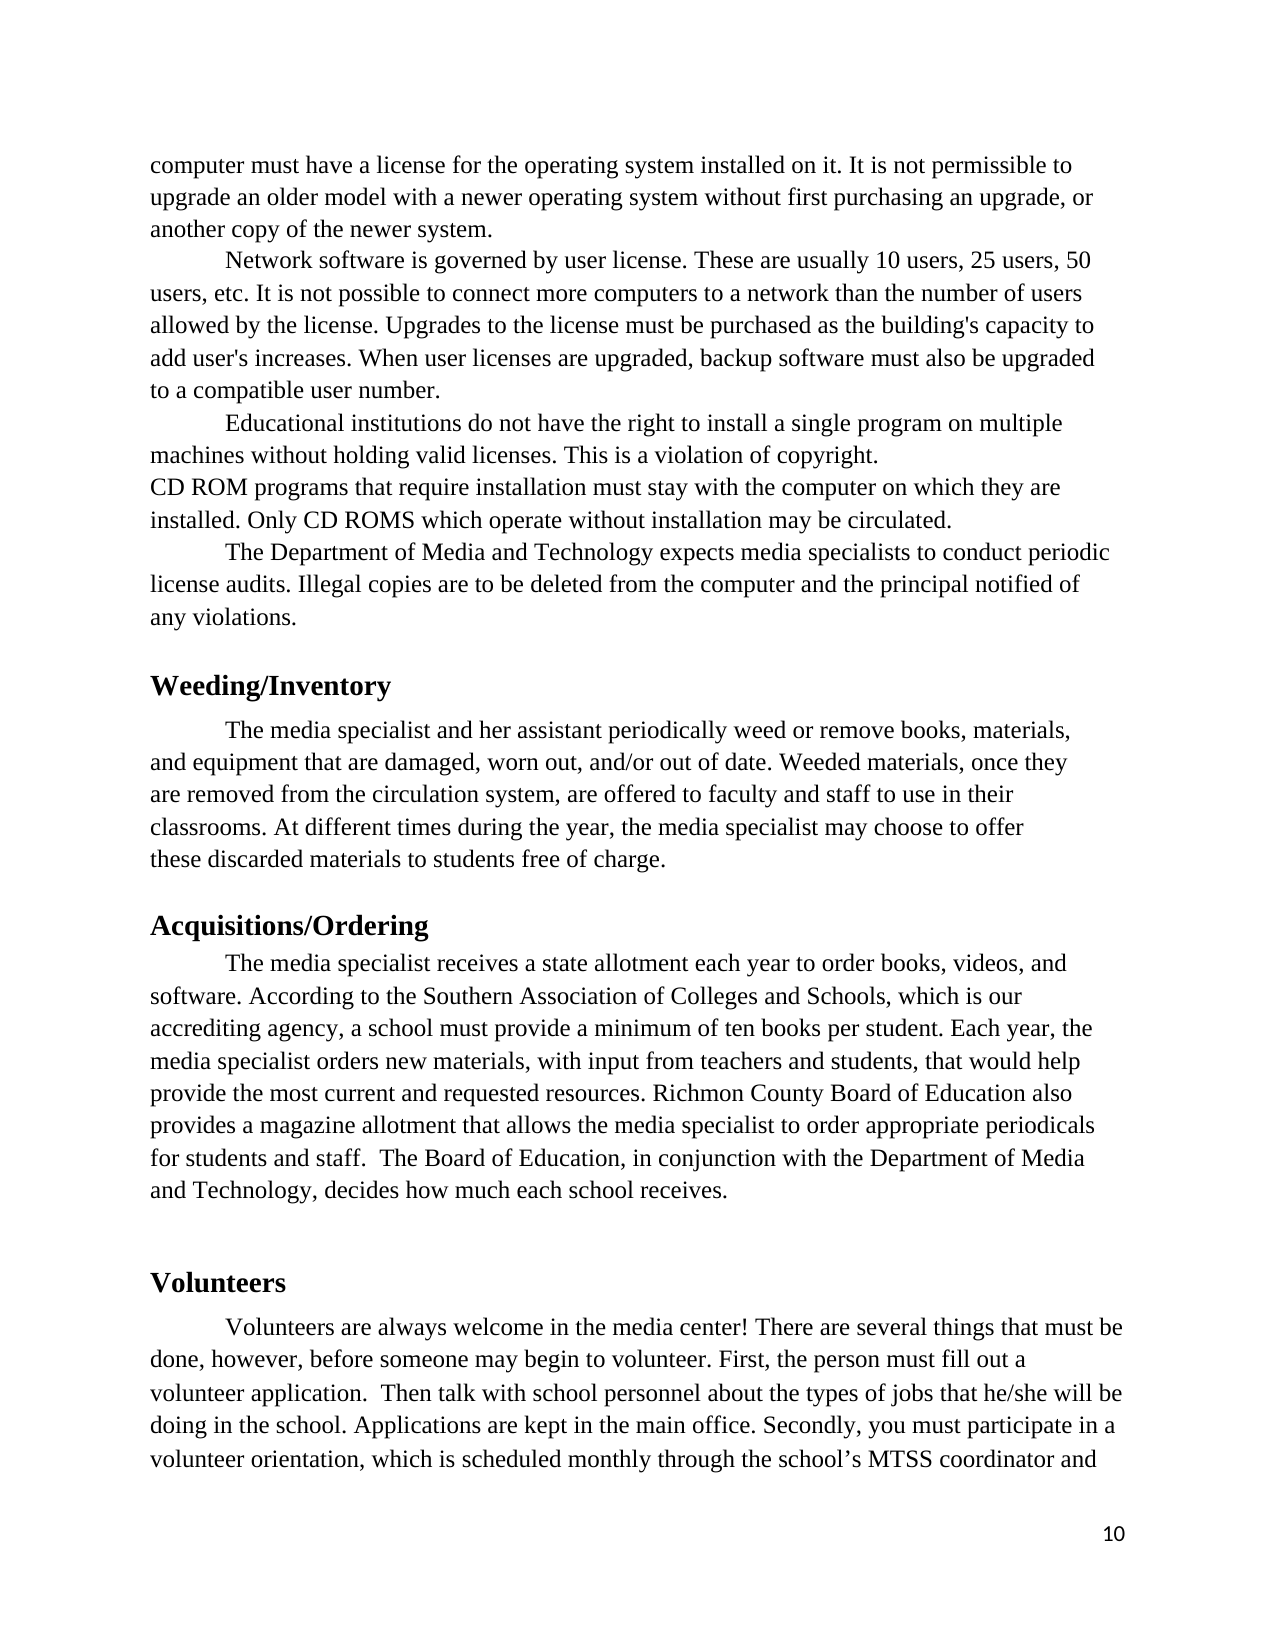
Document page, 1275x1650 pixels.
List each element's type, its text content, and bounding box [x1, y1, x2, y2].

text The Department of Media and Technology expects media specialists to conduct periodic license audits. Illegal copies are to be deleted from the computer and the principal notified of any violations. [150, 537, 1121, 631]
text The media specialist and her assistant periodically weed or remove books, materials, and equipment that are damaged, worn out, and/or out of date. Weeded materials, once they are removed from the circulation system, are offered to faculty and staff to use in their classrooms. At different times during the year, the media specialist may choose to offer these discarded materials to students free of charge. [150, 715, 1079, 873]
text The media specialist receives a state allotment each year to order books, videos, and software. According to the Southern Association of Colleges and Schools, which is our accrediting agency, a school must provide a minimum of ten books per student. Each year, the media specialist orders new materials, with input from teachers and students, that would help provide the most current and requested resources. Richmon County Board of Education also provides a magazine allotment that allows the media specialist to order appropriate periodicals for students and staff. The Board of Education, in conjunction with the Department of Media and Technology, decides how much each school receives. [150, 948, 1113, 1204]
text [150, 150, 1111, 242]
text Volunteers [150, 1265, 1126, 1298]
text Acquisitions/Ordering [150, 908, 1079, 941]
text Network software is governed by user license. These are usually 10 users, 25 users, 50 users, etc. It is not possible to connect more computers to a network than the number of users allowed by the license. Upgrades to the license must be purchased as the building's capacity to add user's increases. When user licenses are upgraded, backup software must also be upgraded to a compatible user number. [150, 246, 1101, 404]
text Weeding/Inventory [150, 668, 1121, 701]
text CD ROM programs that require installation must stay with the computer on which they are installed. Only CD ROMS which operate without installation may be circulated. [150, 472, 1079, 533]
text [150, 1312, 1126, 1472]
text Educational institutions do not have the right to install a single program on multiple machines without holding valid licenses. This is a violation of copyright. [150, 408, 1079, 469]
